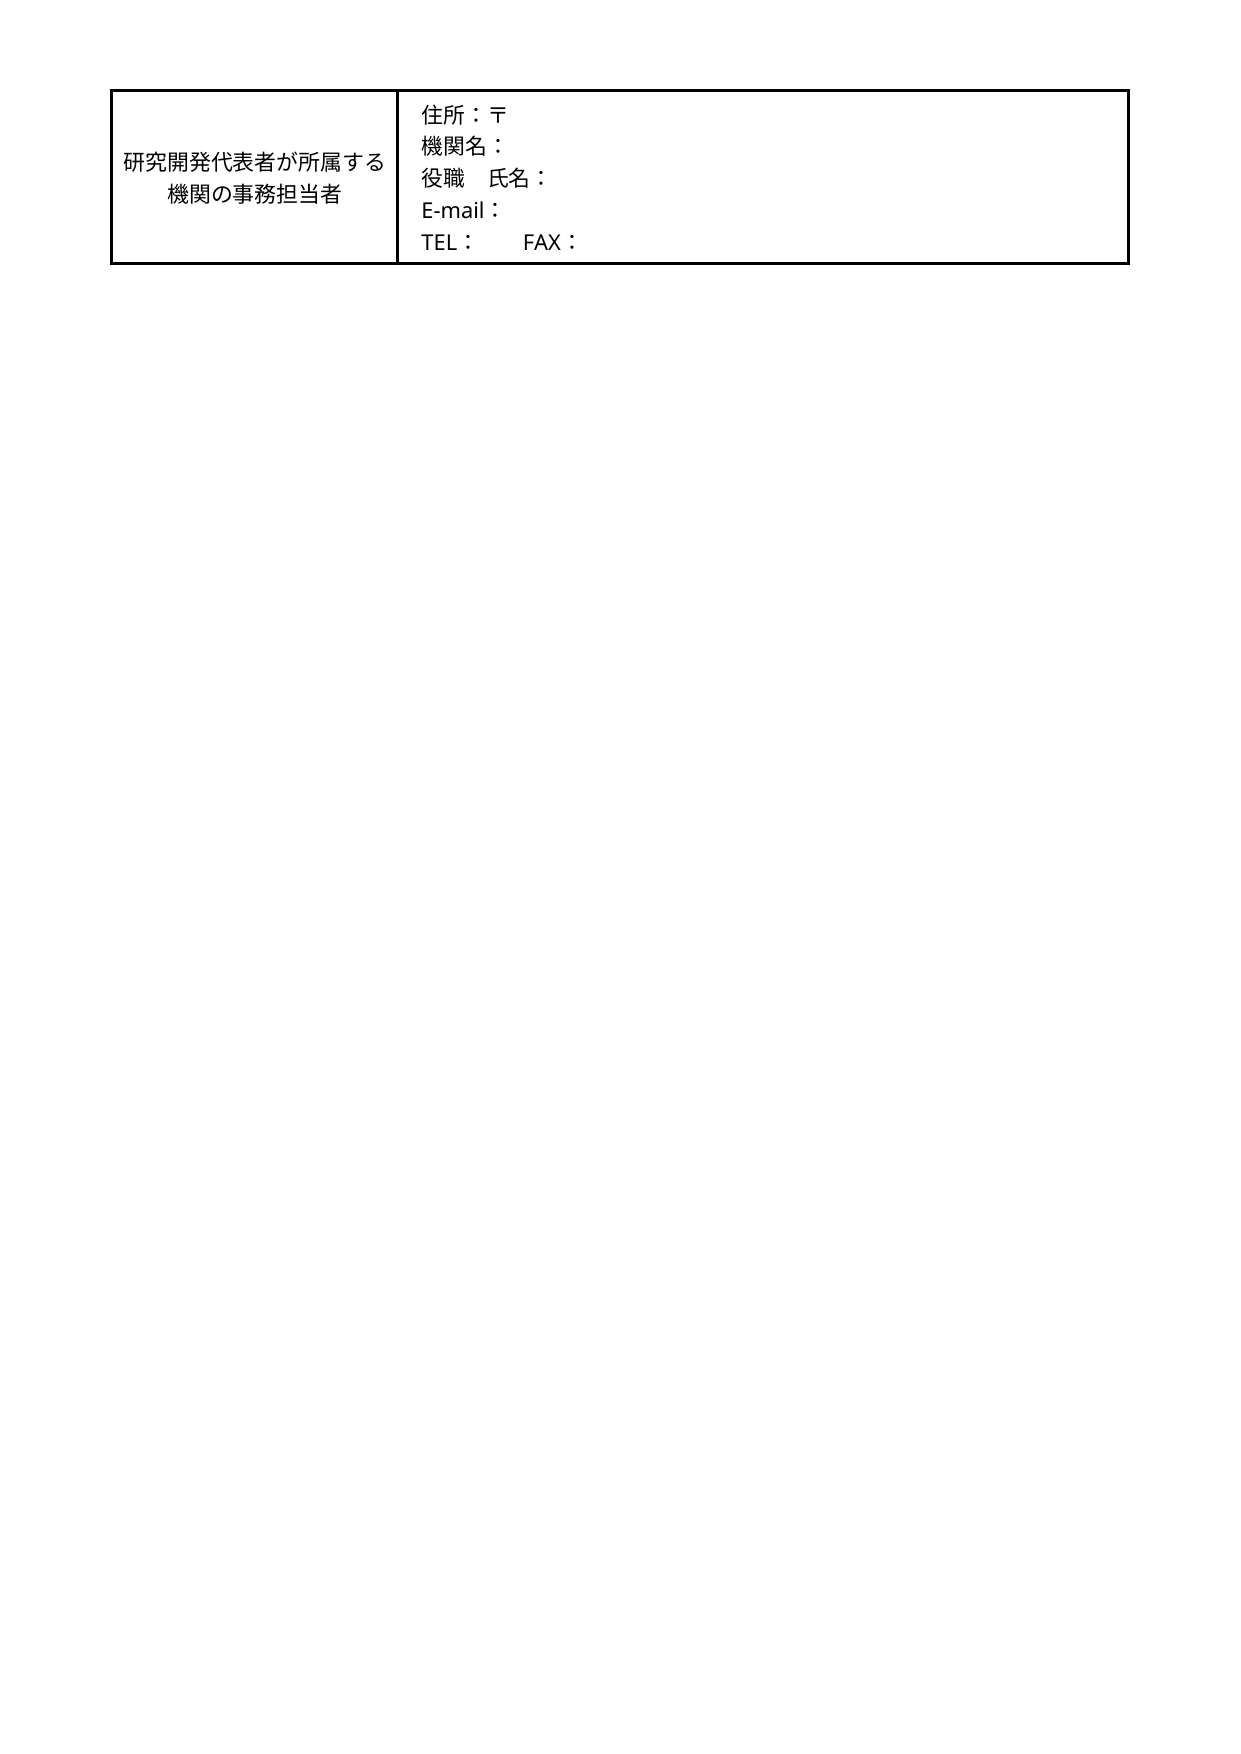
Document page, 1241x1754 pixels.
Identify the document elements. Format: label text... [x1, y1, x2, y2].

table_cell 住所：〒 機関名： 役職 氏名： E-mail： TEL： FAX： [399, 92, 1127, 262]
table_cell 研究開発代表者が所属する機関の事務担当者 [113, 92, 396, 262]
